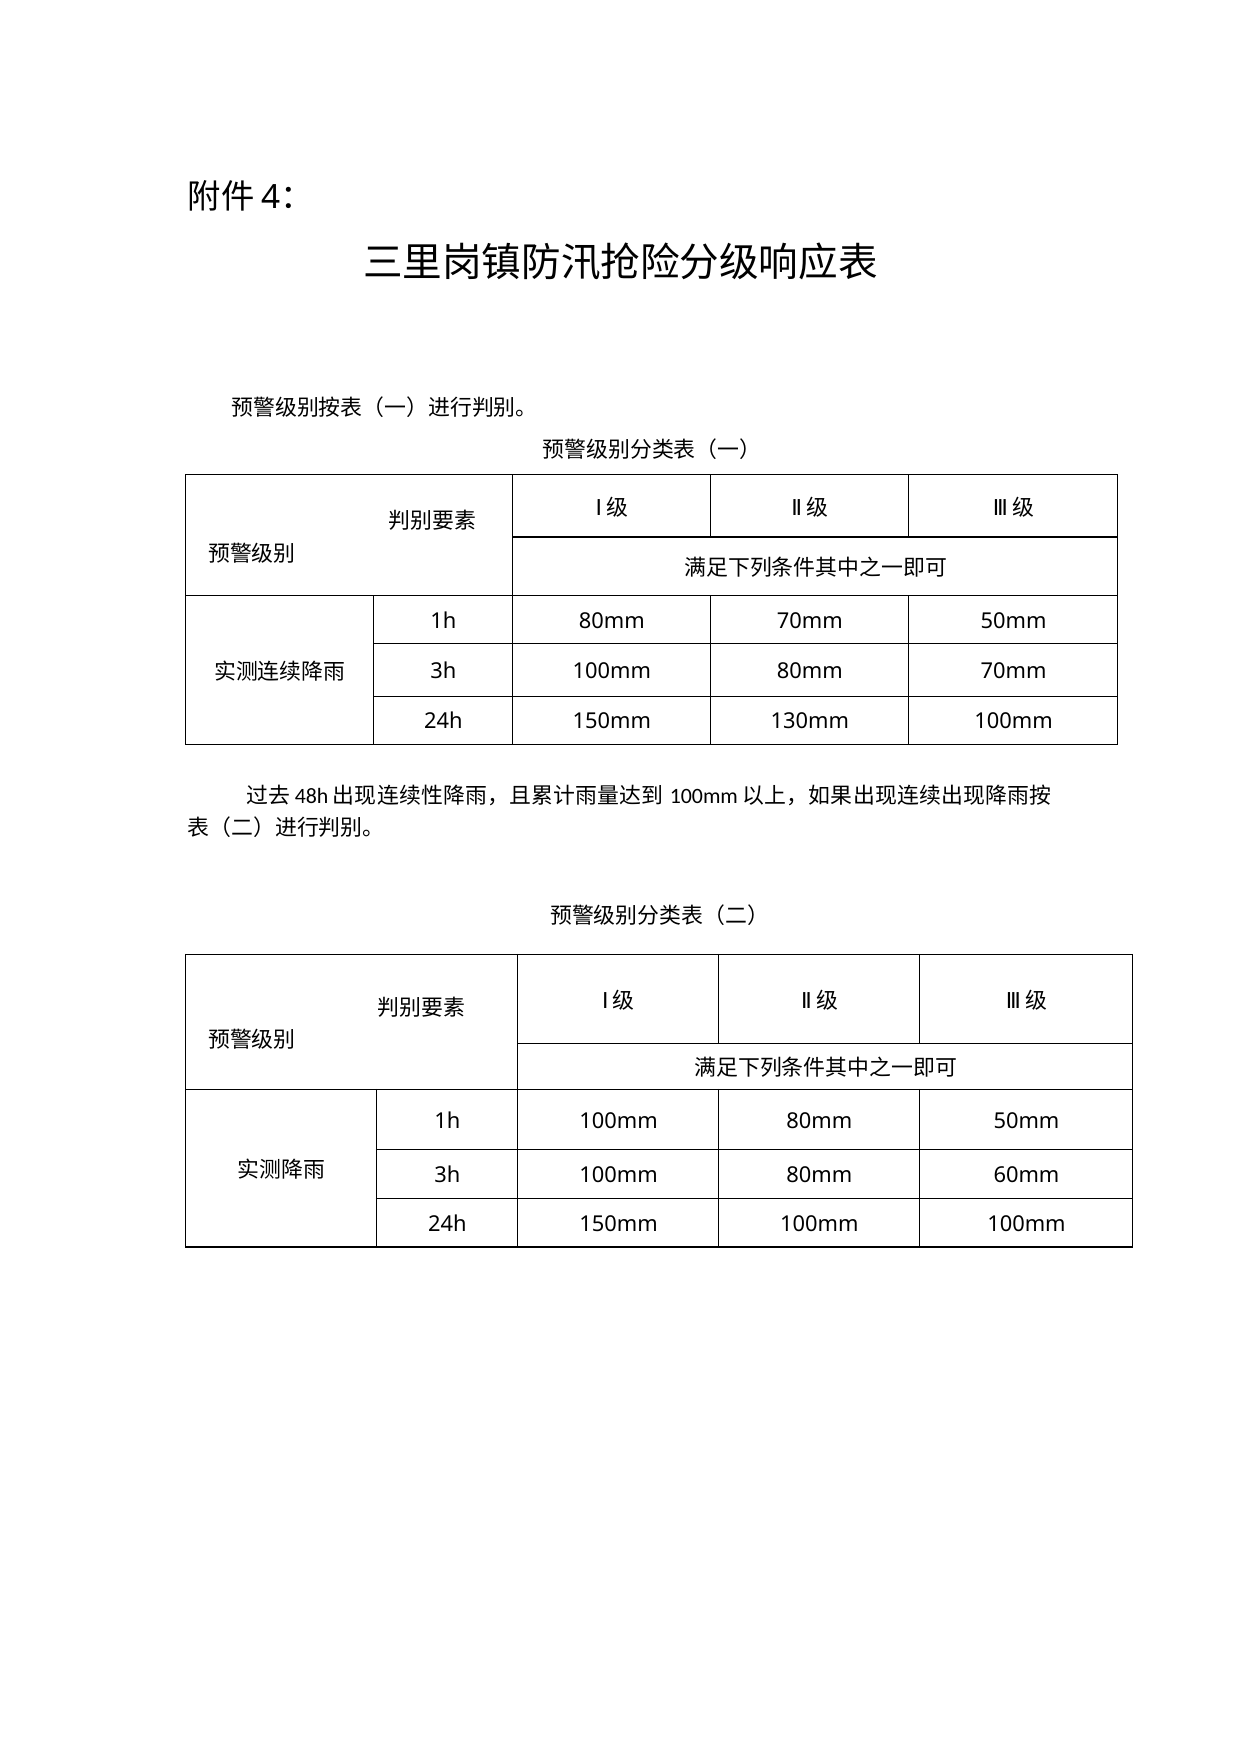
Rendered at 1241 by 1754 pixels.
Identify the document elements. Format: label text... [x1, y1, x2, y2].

text 预警级别按表（一）进行判别。 [187, 389, 1053, 422]
table_cell 实测降雨 [186, 1090, 376, 1246]
table_cell 100mm [719, 1199, 919, 1246]
table_header 预警级别分类表（一） [186, 422, 1118, 474]
table_cell 100mm [518, 1150, 718, 1197]
table_cell 判别要素 预警级别 [186, 955, 517, 1089]
table_cell 70mm [711, 596, 908, 643]
table_header 预警级别分类表（二） [186, 875, 1133, 954]
table_cell 3h [377, 1150, 517, 1197]
table_cell Ⅰ级 [513, 475, 710, 536]
table_cell 100mm [920, 1199, 1132, 1246]
table_cell Ⅲ级 [909, 475, 1117, 536]
table_cell 24h [374, 697, 512, 744]
table_cell 150mm [513, 697, 710, 744]
table_cell 80mm [513, 596, 710, 643]
table_cell Ⅲ级 [920, 955, 1132, 1042]
table_cell 70mm [909, 644, 1117, 696]
table_cell 实测连续降雨 [186, 596, 373, 744]
table_cell 50mm [920, 1090, 1132, 1149]
table_cell Ⅱ级 [719, 955, 919, 1042]
table_cell 100mm [518, 1090, 718, 1149]
table_cell 满足下列条件其中之一即可 [513, 538, 1117, 595]
table_cell 1h [374, 596, 512, 643]
table_cell 满足下列条件其中之一即可 [518, 1044, 1132, 1089]
table_cell 24h [377, 1199, 517, 1246]
text 附件4： [187, 162, 1053, 227]
table_cell Ⅰ级 [518, 955, 718, 1042]
table_cell 3h [374, 644, 512, 696]
table_cell 判别要素 预警级别 [186, 475, 512, 595]
table_cell 1h [377, 1090, 517, 1149]
table_cell 100mm [513, 644, 710, 696]
text 过去48h出现连续性降雨，且累计雨量达到100mm以上，如果出现连续出现降雨按表（二）进行判别。 [187, 777, 1053, 842]
table_cell 50mm [909, 596, 1117, 643]
table_cell 80mm [719, 1150, 919, 1197]
table_cell 80mm [711, 644, 908, 696]
table_cell 150mm [518, 1199, 718, 1246]
table_cell 60mm [920, 1150, 1132, 1197]
table_cell 130mm [711, 697, 908, 744]
table_cell Ⅱ级 [711, 475, 908, 536]
table_cell 100mm [909, 697, 1117, 744]
text 三里岗镇防汛抢险分级响应表 [187, 227, 1053, 292]
table_cell 80mm [719, 1090, 919, 1149]
